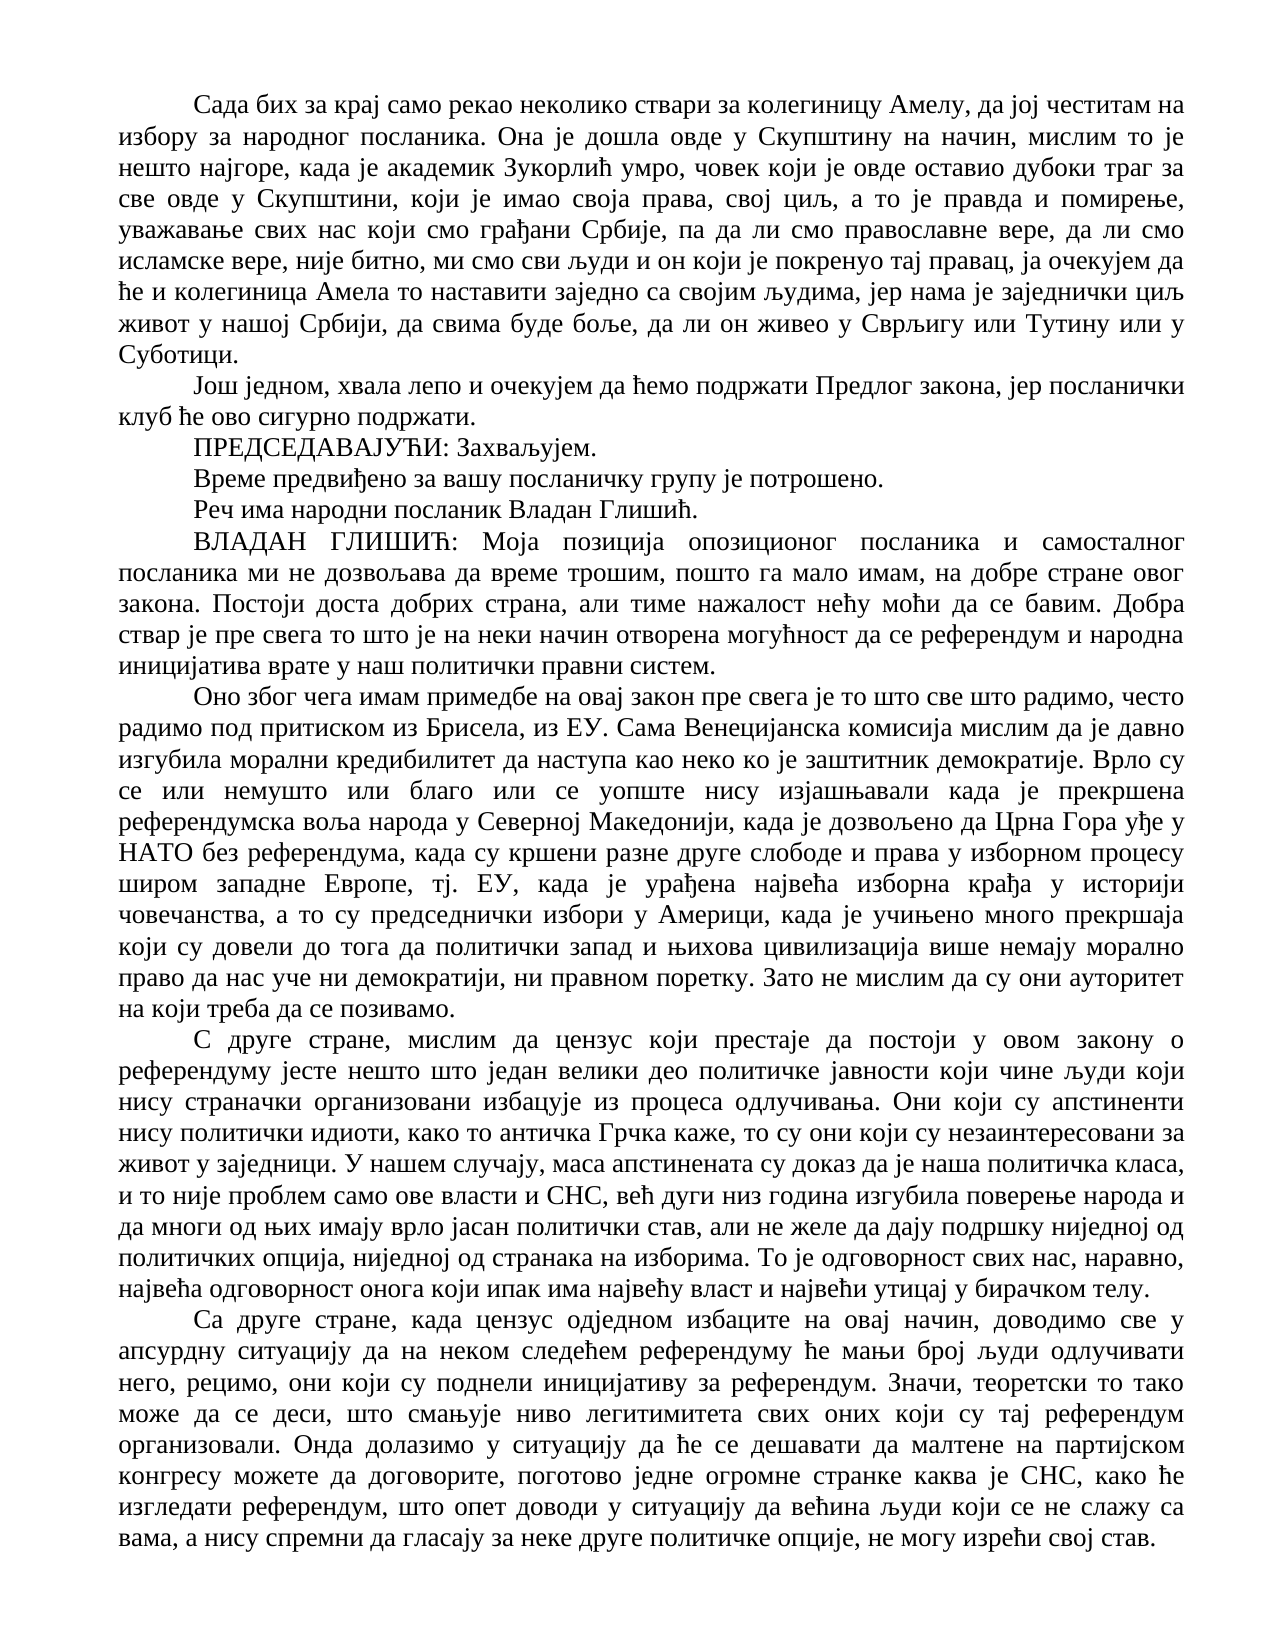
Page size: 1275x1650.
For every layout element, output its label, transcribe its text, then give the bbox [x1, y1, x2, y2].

text С друге стране, мислим да цензус који престаје да постоји у овом закону о референдуму јесте нешто што један велики део политичке јавности који чине људи који нису страначки организовани избацује из процеса одлучивања. Они који су апстиненти нису политички идиоти, како то античка Грчка каже, то су они који су незаинтересовани за живот у заједници. У нашем случају, маса апстинената су доказ да је наша политичка класа, и то није проблем само ове власти и СНС, већ дуги низ година изгубила поверење народа и да многи од њих имају врло јасан политички став, али не желе да дају подршку ниједној од политичких опција, ниједној од странака на изборима. То је одговорност свих нас, наравно, највећа одговорност онога који ипак има највећу власт и највећи утицај у бирачком телу. [118, 1023, 1186, 1303]
text Са друге стране, када цензус одједном избаците на овај начин, доводимо све у апсурдну ситуацију да на неком следећем референдуму ће мањи број људи одлучивати него, рецимо, они који су поднели иницијативу за референдум. Значи, теоретски то тако може да се деси, што смањује ниво легитимитета свих оних који су тај референдум организовали. Онда долазимо у ситуацију да ће се дешавати да малтене на партијском конгресу можете да договорите, поготово једне огромне странке каква је СНС, како ће изгледати референдум, што опет доводи у ситуацију да већина људи који се не слажу са вама, а нису спремни да гласају за неке друге политичке опције, не могу изрећи свој став. [118, 1303, 1186, 1552]
text Реч има народни посланик Владан Глишић. [118, 493, 1186, 525]
text ПРЕДСЕДАВАЈУЋИ: Захваљујем. [118, 431, 1186, 462]
text Време предвиђено за вашу посланичку групу је потрошено. [118, 462, 1186, 493]
text Оно због чега имам примедбе на овај закон пре свега је то што све што радимо, често радимо под притиском из Брисела, из ЕУ. Сама Венецијанска комисија мислим да је давно изгубила морални кредибилитет да наступа као неко ко је заштитник демократије. Врло су се или немушто или благо или се уопште нису изјашњавали када је прекршена референдумска воља народа у Северној Македонији, када је дозвољено да Црна Гора уђе у НАТО без референдума, када су кршени разне друге слободе и права у изборном процесу широм западне Европе, тј. ЕУ, када је урађена највећа изборна крађа у историји човечанства, а то су председнички избори у Америци, када је учињено много прекршаја који су довели до тога да политички запад и њихова цивилизација више немају морално право да нас уче ни демократији, ни правном поретку. Зато не мислим да су они ауторитет на који треба да се позивамо. [118, 680, 1186, 1023]
text ВЛАДАН ГЛИШИЋ: Моја позиција опозиционог посланика и самосталног посланика ми не дозвољава да време трошим, пошто га мало имам, на добре стране овог закона. Постоји доста добрих страна, али тиме нажалост нећу моћи да се бавим. Добра ствар је пре свега то што је на неки начин отворена могућност да се референдум и народна иницијатива врате у наш политички правни систем. [118, 525, 1186, 680]
text Још једном, хвала лепо и очекујем да ћемо подржати Предлог закона, јер посланички клуб ће ово сигурно подржати. [118, 369, 1186, 431]
text Сада бих за крај само рекао неколико ствари за колегиницу Амелу, да јој честитам на избору за народног посланика. Она је дошла овде у Скупштину на начин, мислим то је нешто најгоре, када је академик Зукорлић умро, човек који је овде оставио дубоки траг за све овде у Скупштини, који је имао своја права, свој циљ, а то је правда и помирење, уважавање свих нас који смо грађани Србије, па да ли смо православне вере, да ли смо исламске вере, није битно, ми смо сви људи и он који је покренуо тај правац, ја очекујем да ће и колегиница Амела то наставити заједно са својим људима, јер нама је заједнички циљ живот у нашој Србији, да свима буде боље, да ли он живео у Сврљигу или Тутину или у Суботици. [118, 89, 1186, 369]
